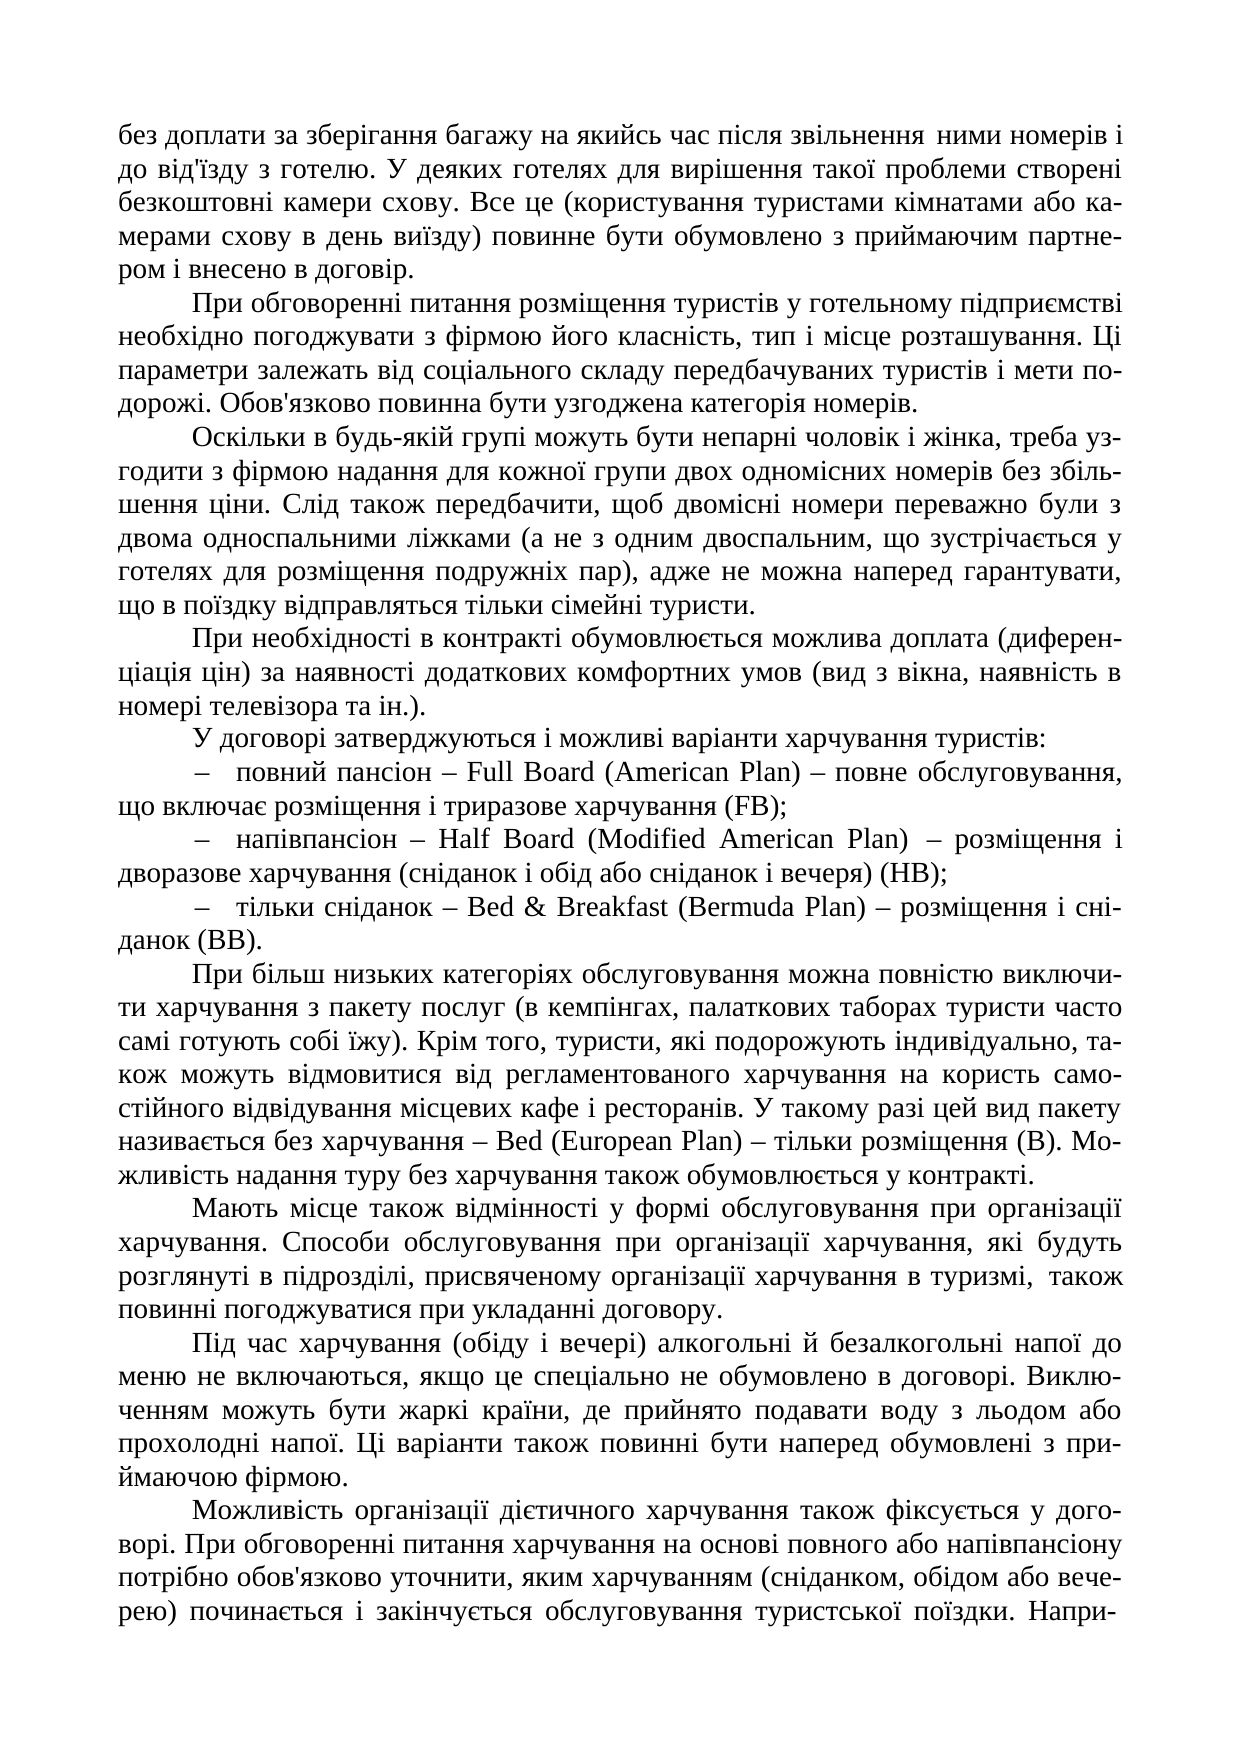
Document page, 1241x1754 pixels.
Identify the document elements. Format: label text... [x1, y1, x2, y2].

text Мають місце також відмінності у формі обслуговування при організації харчування. Способи обслуговування при організації харчування, які будуть розглянуті в підрозділі, присвяченому організації харчування в туризмі, також повинні погоджуватися при укладанні договору. [118, 1191, 1123, 1325]
text без доплати за зберігання багажу на якийсь час після звільнення ними номерів і до від'їзду з готелю. У деяких готелях для вирішення такої проблеми створені безкоштовні камери схову. Все це (користування туристами кімнатами або ка- мерами схову в день виїзду) повинне бути обумовлено з приймаючим партне- ром і внесено в договір. [118, 117, 1123, 285]
text Можливість організації дієтичного харчування також фіксується у дого- ворі. При обговоренні питання харчування на основі повного або напівпансіону потрібно обов'язково уточнити, яким харчуванням (сніданком, обідом або вече- рею) починається і закінчується обслуговування туристської поїздки. Напри- [118, 1492, 1123, 1627]
list повний пансіон – Full Board (Аmerican Рlаn) – повне обслуговування, що включає розміщення і триразове харчування (FВ); [118, 754, 1123, 822]
text При необхідності в контракті обумовлюється можлива доплата (диферен- ціація цін) за наявності додаткових комфортних умов (вид з вікна, наявність в номері телевізора та ін.). [118, 621, 1123, 721]
text У договорі затверджуються і можливі варіанти харчування туристів: [192, 721, 1152, 754]
list напівпансіон – Half Board (Modified Аmerican Рlаn) – розміщення і дворазове харчування (сніданок і обід або сніданок і вечеря) (НВ); [118, 822, 1123, 889]
text При більш низьких категоріях обслуговування можна повністю виключи- ти харчування з пакету послуг (в кемпінгах, палаткових таборах туристи часто самі готують собі їжу). Крім того, туристи, які подорожують індивідуально, та- кож можуть відмовитися від регламентованого харчування на користь само- стійного відвідування місцевих кафе і ресторанів. У такому разі цей вид пакету називається без харчування – Bed (European Рlаn) – тільки розміщення (В). Мо- жливість надання туру без харчування також обумовлюється у контракті. [118, 956, 1123, 1191]
text Під час харчування (обіду і вечері) алкогольні й безалкогольні напої до меню не включаються, якщо це спеціально не обумовлено в договорі. Виклю- ченням можуть бути жаркі країни, де прийнято подавати воду з льодом або прохолодні напої. Ці варіанти також повинні бути наперед обумовлені з при- ймаючою фірмою. [118, 1325, 1123, 1492]
text Оскільки в будь-якій групі можуть бути непарні чоловік і жінка, треба уз- годити з фірмою надання для кожної групи двох одномісних номерів без збіль- шення ціни. Слід також передбачити, щоб двомісні номери переважно були з двома односпальними ліжками (а не з одним двоспальним, що зустрічається у готелях для розміщення подружніх пар), адже не можна наперед гарантувати, що в поїздку відправляться тільки сімейні туристи. [118, 419, 1123, 621]
list тільки сніданок – Bed & Breakfast (Bermuda Рlаn) – розміщення і сні- данок (ВВ). [118, 889, 1123, 956]
text При обговоренні питання розміщення туристів у готельному підприємстві необхідно погоджувати з фірмою його класність, тип і місце розташування. Ці параметри залежать від соціального складу передбачуваних туристів і мети по- дорожі. Обов'язково повинна бути узгоджена категорія номерів. [118, 285, 1123, 419]
